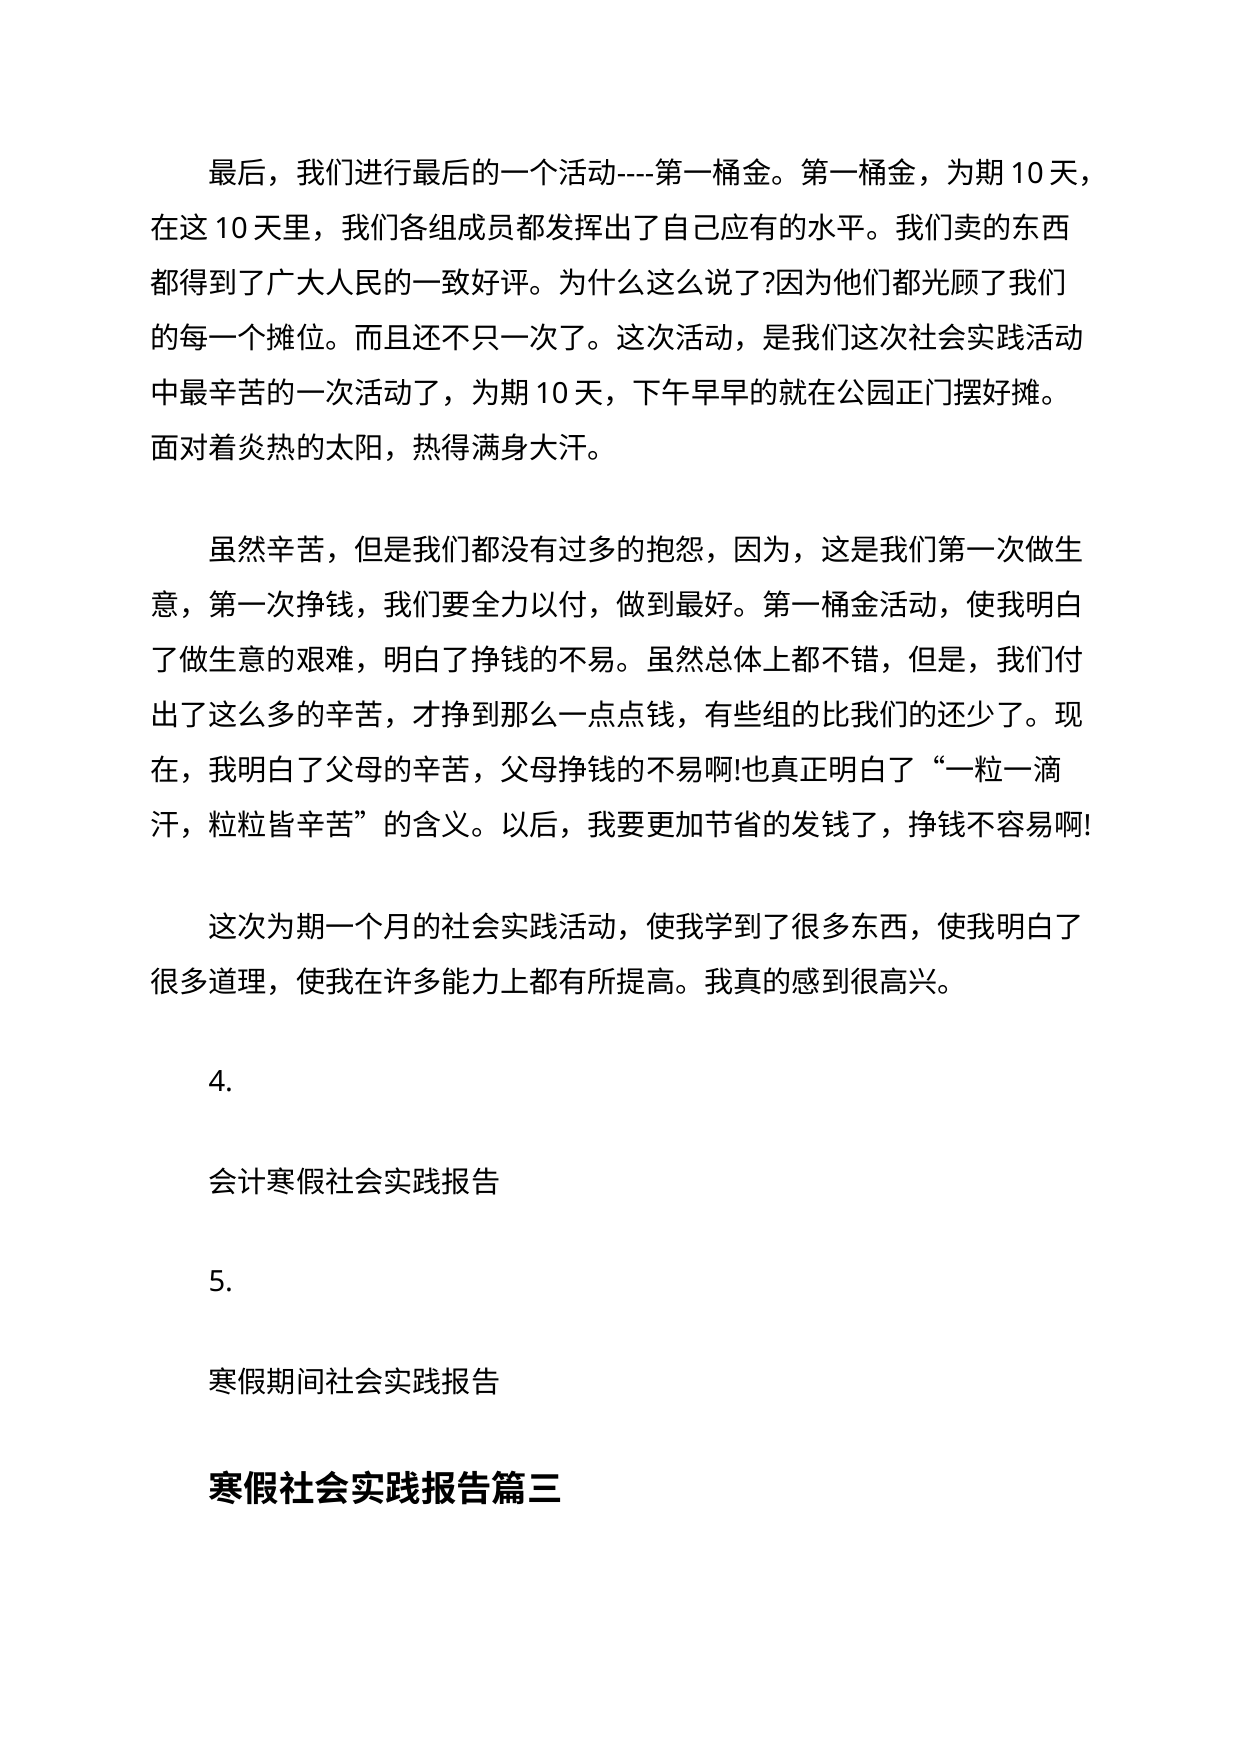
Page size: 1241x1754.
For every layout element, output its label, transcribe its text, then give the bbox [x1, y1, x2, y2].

text 这次为期一个月的社会实践活动，使我学到了很多东西，使我明白了很多道理，使我在许多能力上都有所提高。我真的感到很高兴。 [150, 903, 1090, 1000]
text 寒假社会实践报告篇三 [150, 1460, 1090, 1512]
text 会计寒假社会实践报告 [150, 1158, 1090, 1201]
text 虽然辛苦，但是我们都没有过多的抱怨，因为，这是我们第一次做生意，第一次挣钱，我们要全力以付，做到最好。第一桶金活动，使我明白了做生意的艰难，明白了挣钱的不易。虽然总体上都不错，但是，我们付出了这么多的辛苦，才挣到那么一点点钱，有些组的比我们的还少了。现在，我明白了父母的辛苦，父母挣钱的不易啊!也真正明白了“一粒一滴汗，粒粒皆辛苦”的含义。以后，我要更加节省的发钱了，挣钱不容易啊! [150, 527, 1090, 844]
text 最后，我们进行最后的一个活动----第一桶金。第一桶金，为期10天，在这10天里，我们各组成员都发挥出了自己应有的水平。我们卖的东西都得到了广大人民的一致好评。为什么这么说了?因为他们都光顾了我们的每一个摊位。而且还不只一次了。这次活动，是我们这次社会实践活动中最辛苦的一次活动了，为期10天，下午早早的就在公园正门摆好摊。面对着炎热的太阳，热得满身大汗。 [150, 150, 1090, 467]
text 5. [150, 1260, 1090, 1300]
text 4. [150, 1060, 1090, 1099]
text 寒假期间社会实践报告 [150, 1358, 1090, 1401]
